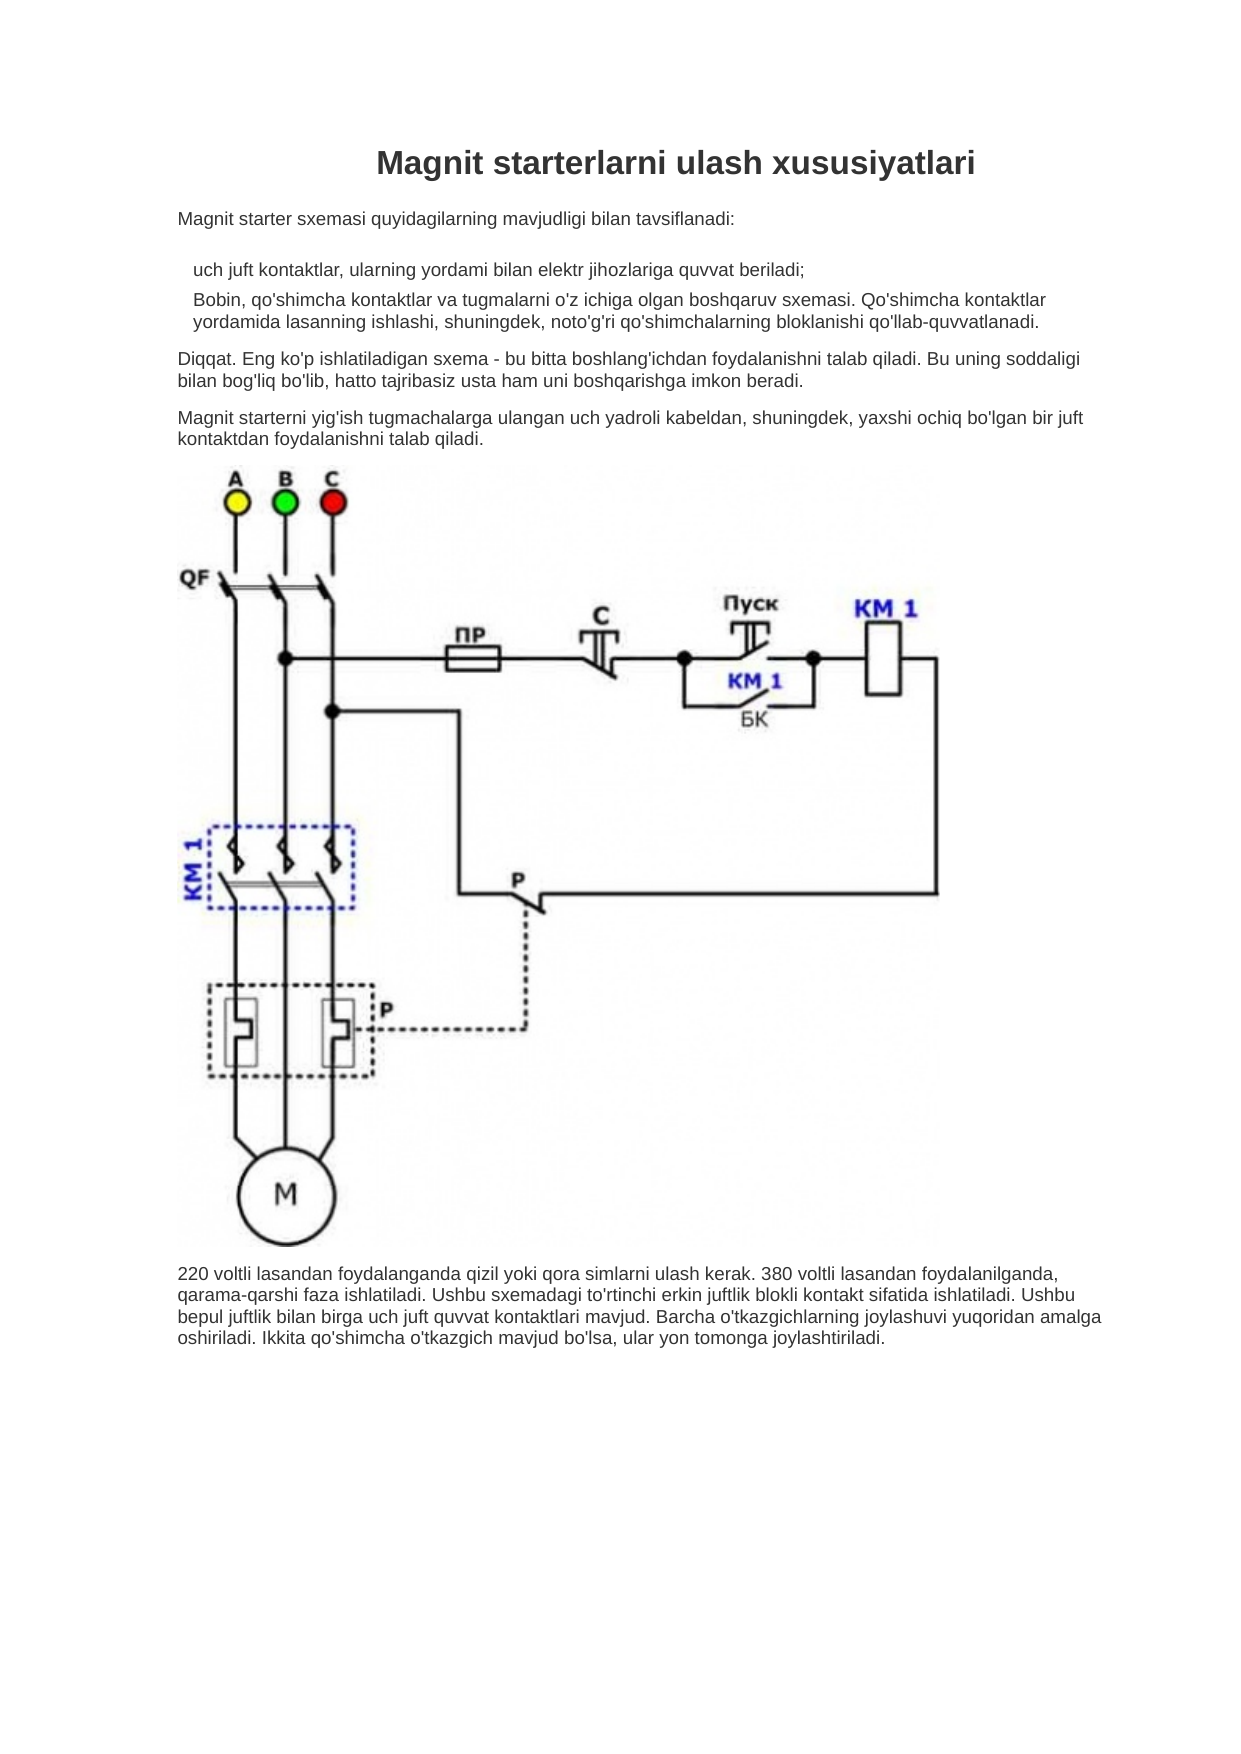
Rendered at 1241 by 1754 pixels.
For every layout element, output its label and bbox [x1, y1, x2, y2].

table_header [176, 118, 1117, 1366]
picture [177, 465, 940, 1247]
